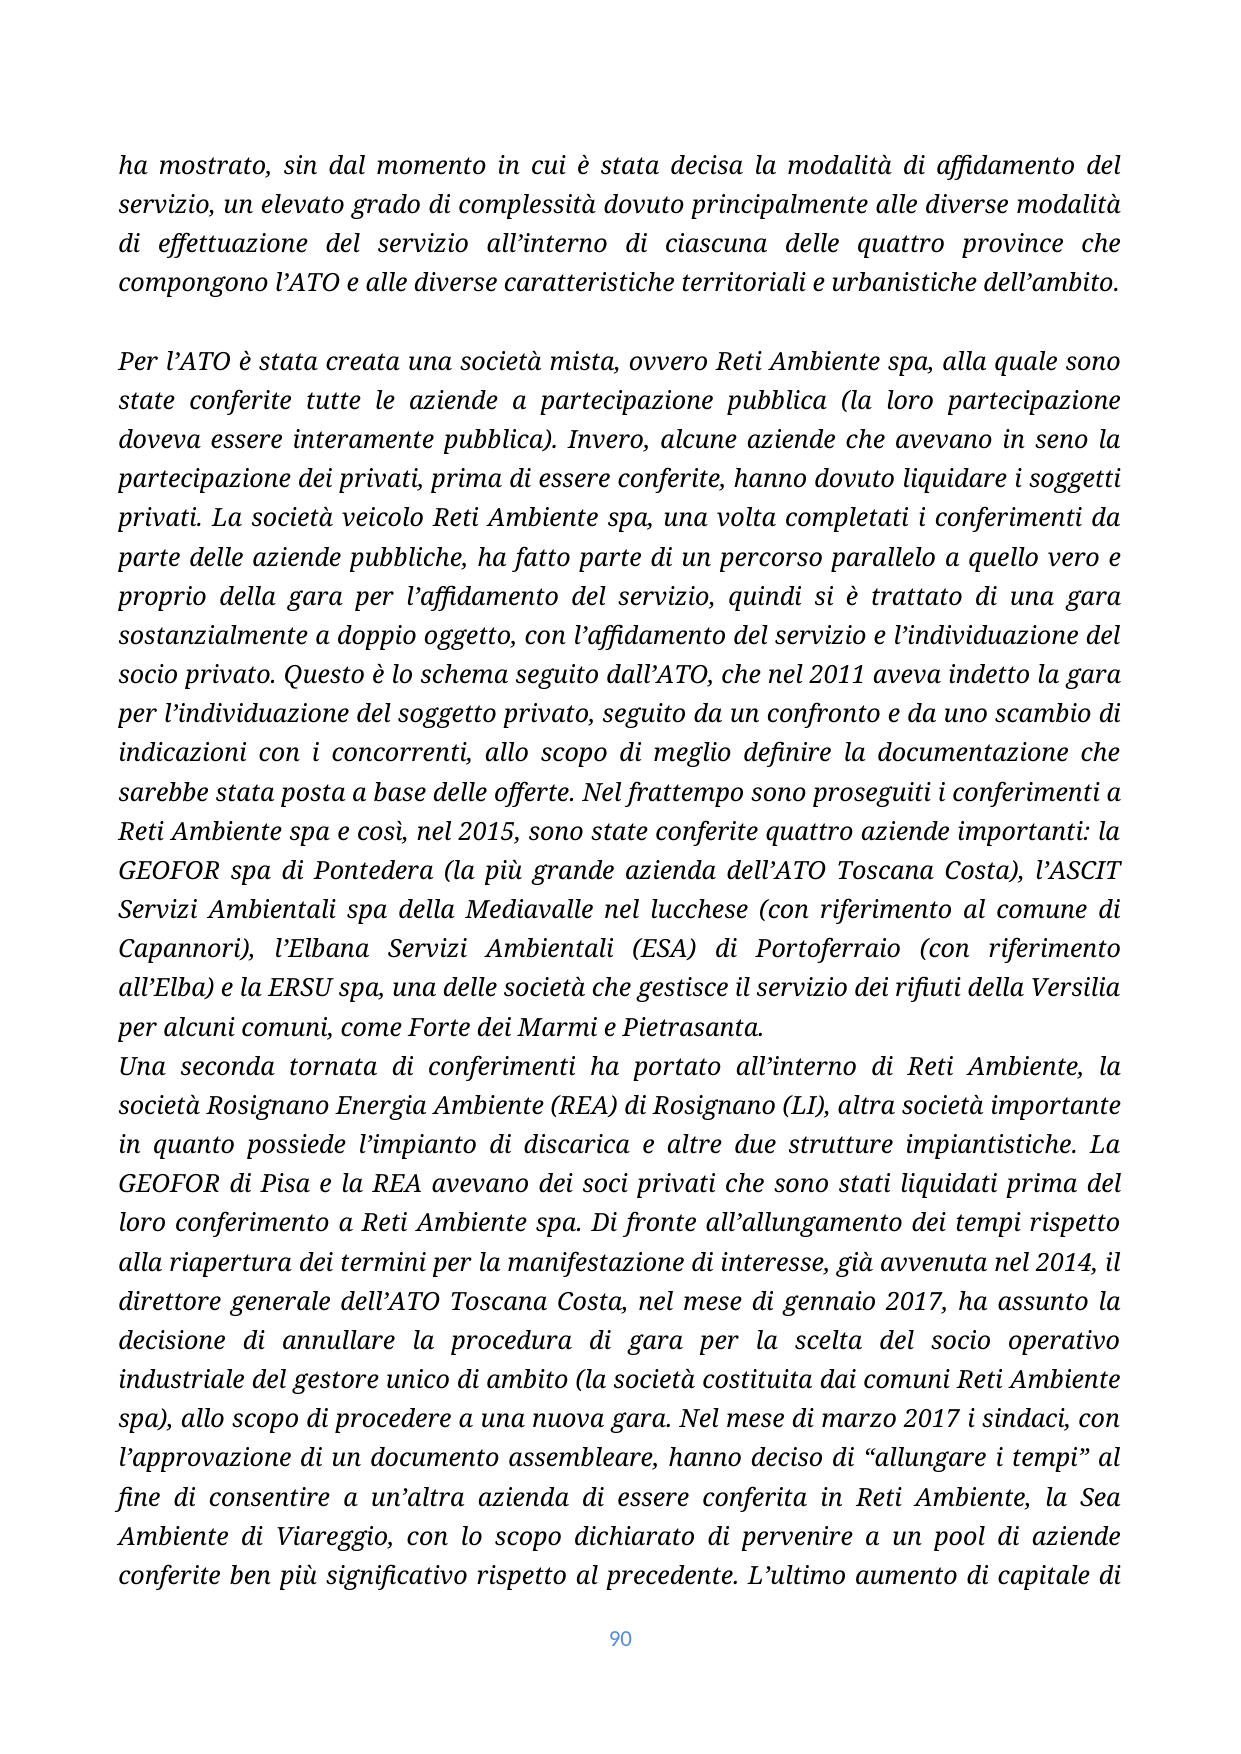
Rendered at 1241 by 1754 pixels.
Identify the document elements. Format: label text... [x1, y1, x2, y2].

text Per l’ATO è stata creata una società mista, ovvero Reti Ambiente spa, alla quale sono state conferite tutte le aziende a partecipazione pubblica (la loro partecipazione doveva essere interamente pubblica). Invero, alcune aziende che avevano in seno la partecipazione dei privati, prima di essere conferite, hanno dovuto liquidare i soggetti privati. La società veicolo Reti Ambiente spa, una volta completati i conferimenti da parte delle aziende pubbliche, ha fatto parte di un percorso parallelo a quello vero e proprio della gara per l’affidamento del servizio, quindi si è trattato di una gara sostanzialmente a doppio oggetto, con l’affidamento del servizio e l’individuazione del socio privato. Questo è lo schema seguito dall’ATO, che nel 2011 aveva indetto la gara per l’individuazione del soggetto privato, seguito da un confronto e da uno scambio di indicazioni con i concorrenti, allo scopo di meglio definire la documentazione che sarebbe stata posta a base delle offerte. Nel frattempo sono proseguiti i conferimenti a Reti Ambiente spa e così, nel 2015, sono state conferite quattro aziende importanti: la GEOFOR spa di Pontedera (la più grande azienda dell’ATO Toscana Costa), l’ASCIT Servizi Ambientali spa della Mediavalle nel lucchese (con riferimento al comune di Capannori), l’Elbana Servizi Ambientali (ESA) di Portoferraio (con riferimento all’Elba) e la ERSU spa, una delle società che gestisce il servizio dei rifiuti della Versilia per alcuni comuni, come Forte dei Marmi e Pietrasanta. [118, 343, 1122, 1043]
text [118, 148, 1122, 299]
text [118, 1048, 1122, 1592]
